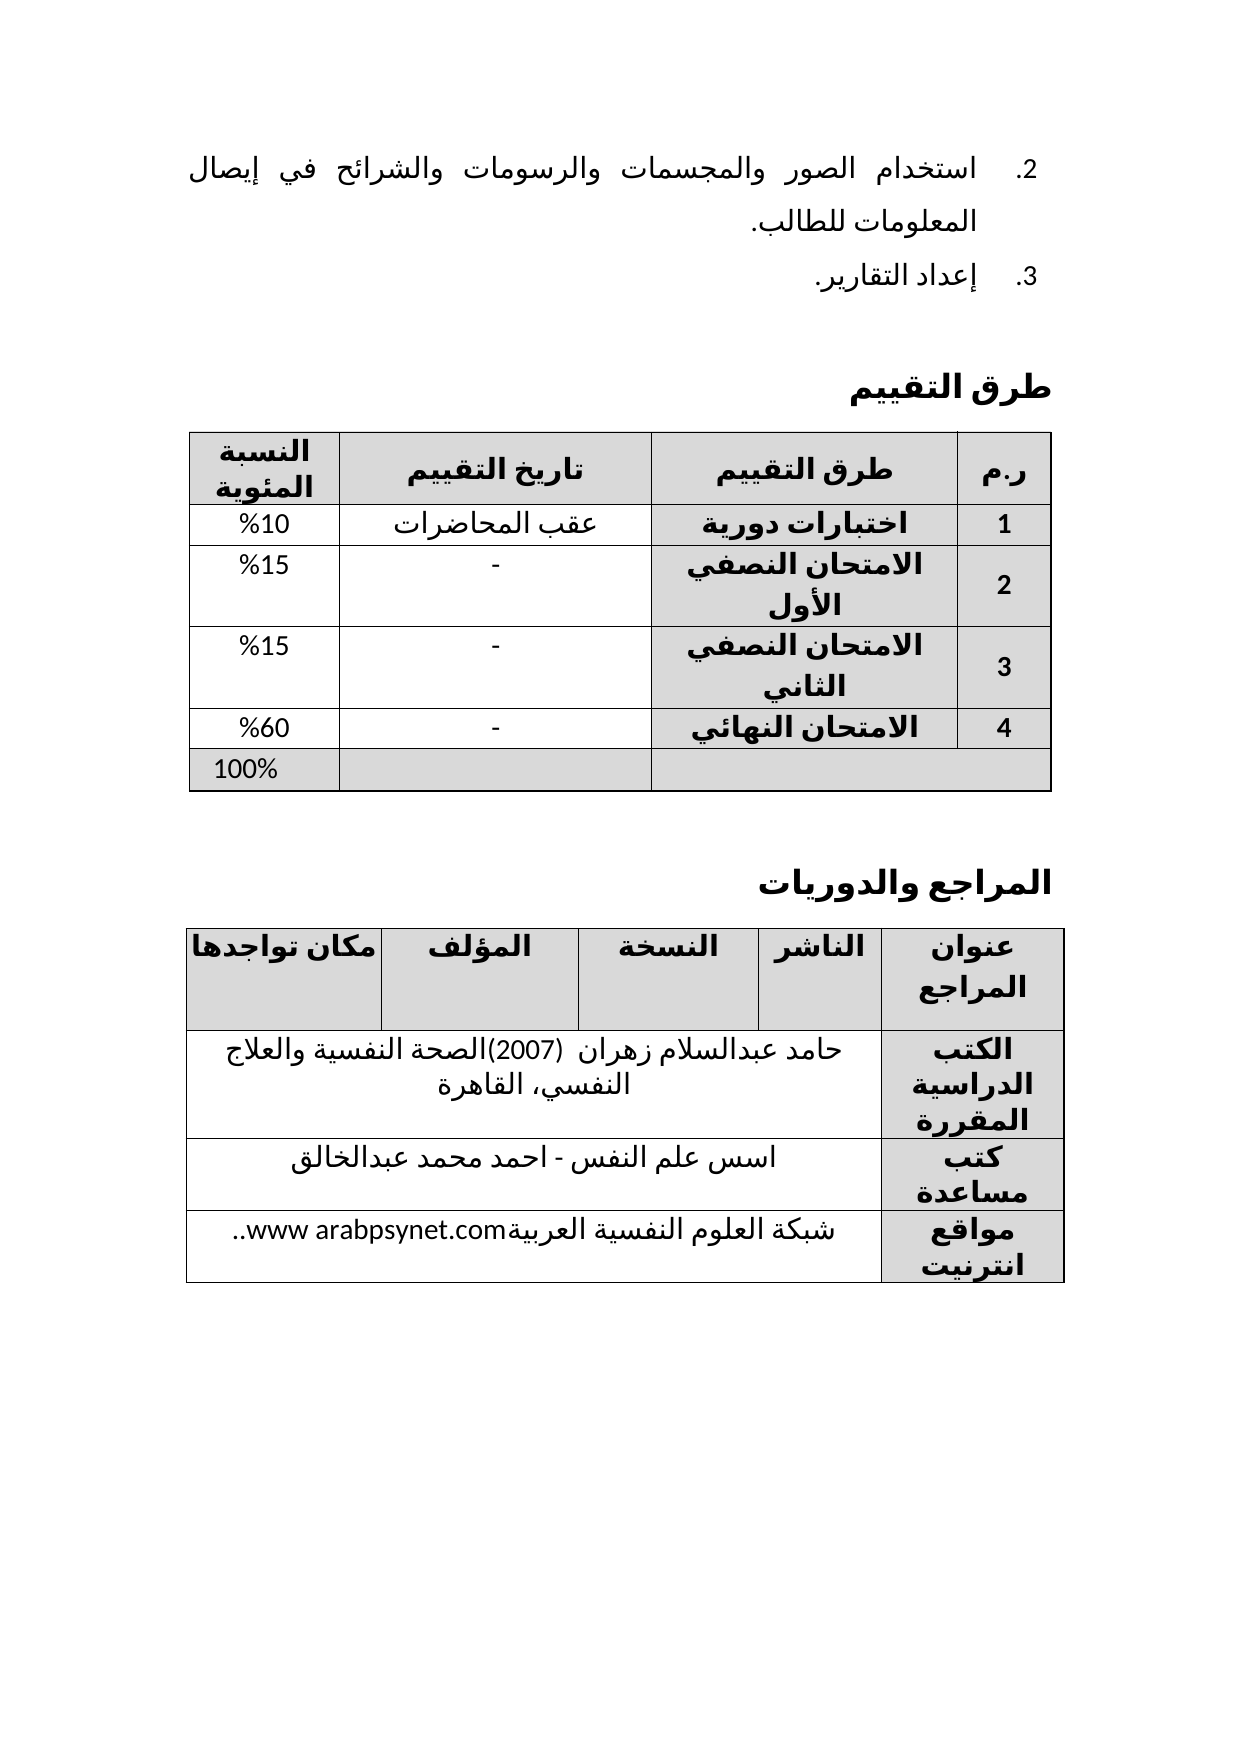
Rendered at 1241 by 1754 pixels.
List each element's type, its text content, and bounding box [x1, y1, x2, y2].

table_header النسخة [579, 929, 758, 1030]
table_header مكان تواجدها [187, 929, 381, 1030]
table_cell اختبارات دورية [652, 505, 957, 545]
table_header طرق التقييم [652, 433, 957, 504]
table_cell اسس علم النفس - احمد محمد عبدالخالق [187, 1139, 881, 1210]
table_cell الكتب الدراسية المقررة [882, 1031, 1063, 1138]
list إعداد التقارير. [187, 257, 1015, 292]
table_cell شبكة العلوم النفسية العربيةwww arabpsynet.com.. [187, 1211, 881, 1282]
table_cell [652, 749, 1050, 790]
table_cell حامد عبدالسلام زهران (2007)الصحة النفسية والعلاج النفسي، القاهرة [187, 1031, 881, 1138]
table_cell 3 [958, 627, 1050, 708]
table_header ر.م [958, 433, 1050, 504]
table_cell مواقع انترنيت [882, 1211, 1063, 1282]
text المراجع والدوريات [187, 862, 1053, 902]
table_cell - [340, 709, 651, 748]
table_header تاريخ التقييم [340, 433, 651, 504]
table_cell %15 [190, 627, 339, 708]
table_cell 4 [958, 709, 1050, 748]
table_cell %15 [190, 546, 339, 626]
table_cell - [340, 627, 651, 708]
table_cell كتب مساعدة [882, 1139, 1063, 1210]
table_cell 1 [958, 505, 1050, 545]
table_header الناشر [759, 929, 881, 1030]
table_cell [340, 749, 651, 790]
table_cell %60 [190, 709, 339, 748]
table_cell الامتحان النصفي الأول [652, 546, 957, 626]
table_header المؤلف [382, 929, 578, 1030]
table_cell - [340, 546, 651, 626]
text طرق التقييم [187, 366, 1053, 406]
table_header عنوان المراجع [882, 929, 1063, 1030]
table_cell الامتحان النصفي الثاني [652, 627, 957, 708]
list استخدام الصور والمجسمات والرسومات والشرائح في إيصال المعلومات للطالب. [187, 150, 1015, 239]
table_cell 100% [190, 749, 339, 790]
table_cell عقب المحاضرات [340, 505, 651, 545]
table_cell %10 [190, 505, 339, 545]
table_cell الامتحان النهائي [652, 709, 957, 748]
table_cell 2 [958, 546, 1050, 626]
table_header النسبة المئوية [190, 433, 339, 504]
